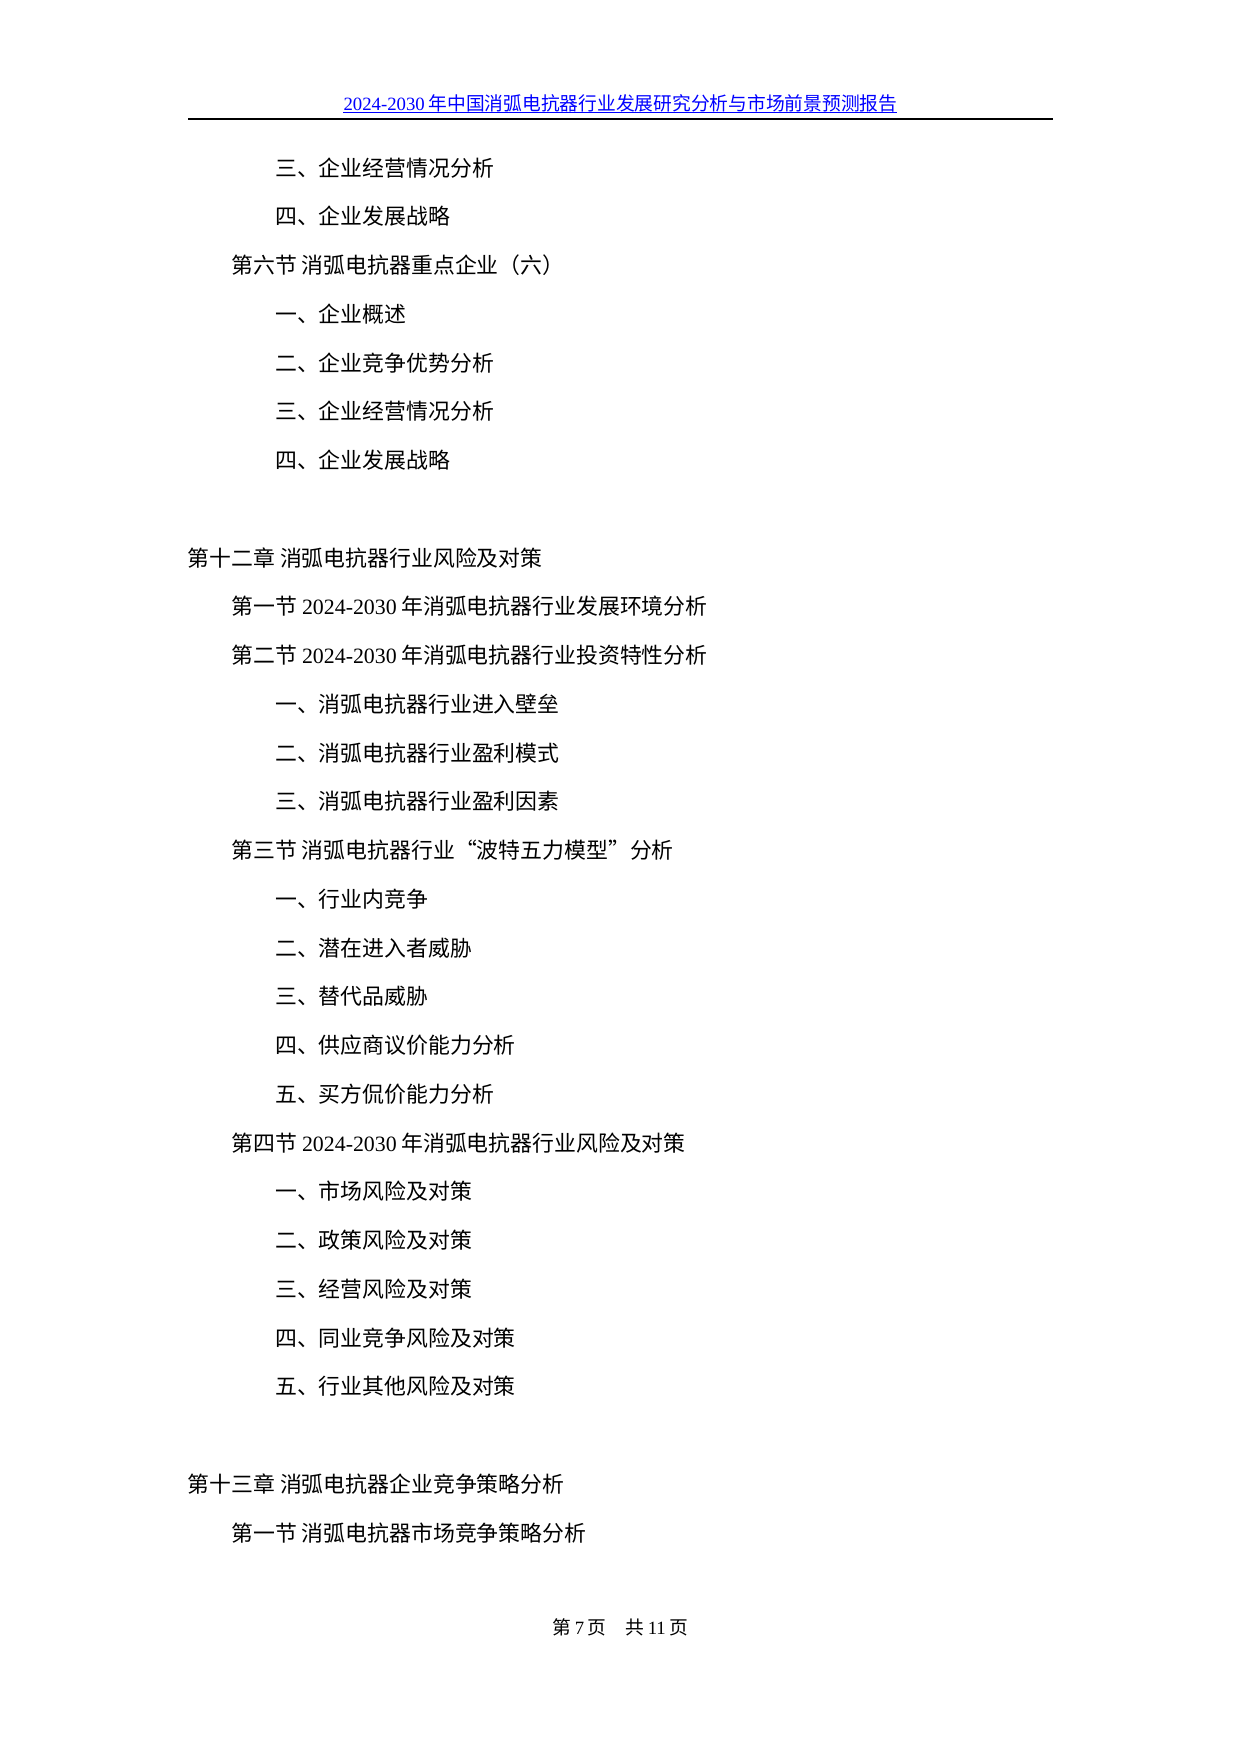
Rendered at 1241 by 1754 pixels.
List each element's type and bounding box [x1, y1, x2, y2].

text [187, 150, 1053, 1548]
